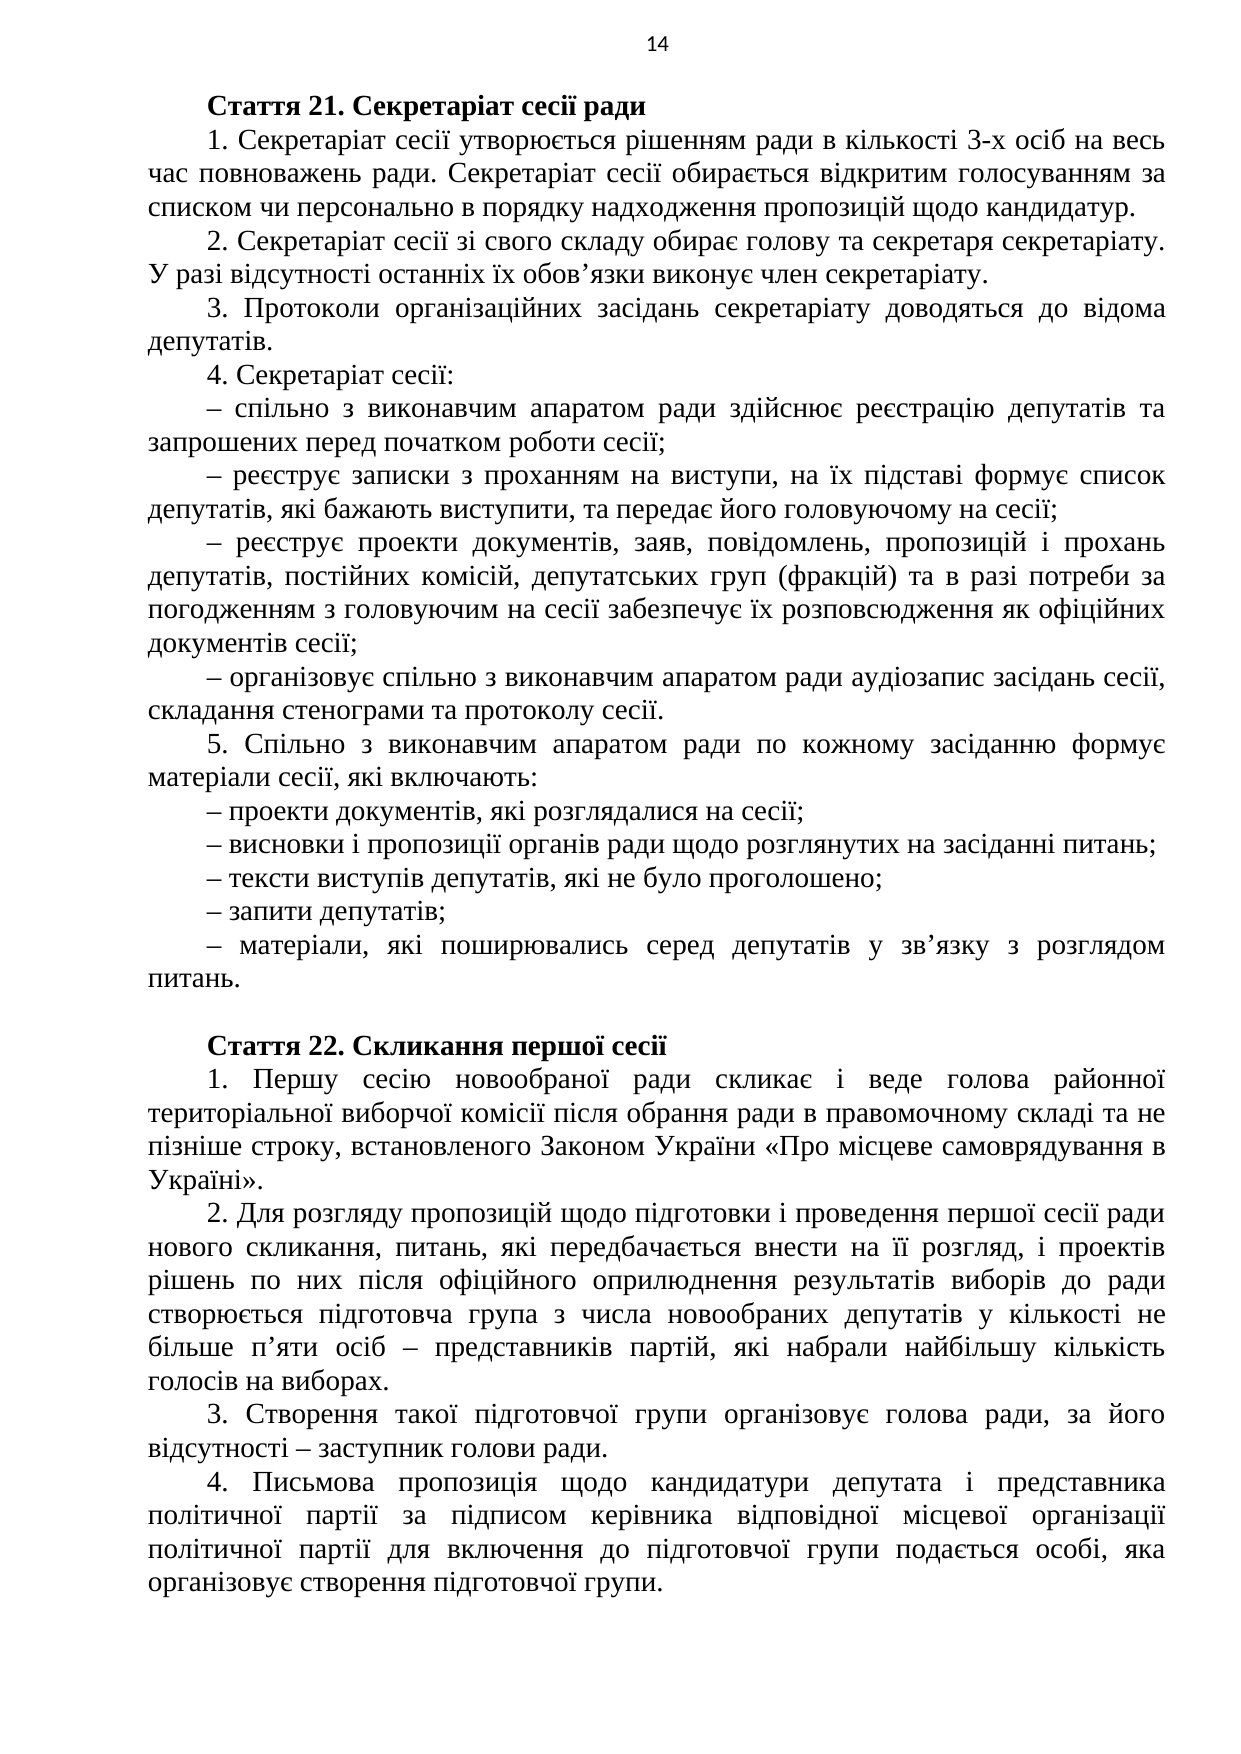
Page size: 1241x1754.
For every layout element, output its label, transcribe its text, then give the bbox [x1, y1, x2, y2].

text 2. Для розгляду пропозицій щодо підготовки і проведення першої сесії ради нового скликання, питань, які передбачається внести на її розгляд, і проектів рішень по них після офіційного оприлюднення результатів виборів до ради створюється підготовча група з числа новообраних депутатів у кількості не більше п’яти осіб – представників партій, які набрали найбільшу кількість голосів на виборах. [148, 1195, 1167, 1397]
text – організовує спільно з виконавчим апаратом ради аудіозапис засідань сесії, складання стенограми та протоколу сесії. [148, 659, 1167, 726]
text 1. Першу сесію новообраної ради скликає і веде голова районної територіальної виборчої комісії після обрання ради в правомочному складі та не пізніше строку, встановленого Законом України «Про місцеве самоврядування в Україні». [148, 1061, 1167, 1195]
text 3. Створення такої підготовчої групи організовує голова ради, за його відсутності – заступник голови ради. [148, 1397, 1167, 1464]
text – реєструє проекти документів, заяв, повідомлень, пропозицій і прохань депутатів, постійних комісій, депутатських груп (фракцій) та в разі потреби за погодженням з головуючим на сесії забезпечує їх розповсюдження як офіційних документів сесії; [148, 524, 1167, 659]
text – запити депутатів; [148, 893, 1167, 927]
text Стаття 21. Секретаріат сесії ради [148, 88, 1167, 122]
text – тексти виступів депутатів, які не було проголошено; [148, 860, 1167, 893]
text 3. Протоколи організаційних засідань секретаріату доводяться до відома депутатів. [148, 290, 1167, 357]
text – висновки і пропозиції органів ради щодо розглянутих на засіданні питань; [148, 826, 1167, 860]
text – проекти документів, які розглядалися на сесії; [148, 793, 1167, 826]
text 4. Секретаріат сесії: [148, 357, 1167, 390]
text – матеріали, які поширювались серед депутатів у зв’язку з розглядом питань. [148, 927, 1167, 994]
text – спільно з виконавчим апаратом ради здійснює реєстрацію депутатів та запрошених перед початком роботи сесії; [148, 390, 1167, 457]
text 5. Спільно з виконавчим апаратом ради по кожному засіданню формує матеріали сесії, які включають: [148, 726, 1167, 793]
text 1. Секретаріат сесії утворюється рішенням ради в кількості 3-х осіб на весь час повноважень ради. Секретаріат сесії обирається відкритим голосуванням за списком чи персонально в порядку надходження пропозицій щодо кандидатур. [148, 122, 1167, 223]
text Стаття 22. Скликання першої сесії [148, 1028, 1167, 1061]
text 2. Секретаріат сесії зі свого складу обирає голову та секретаря секретаріату. У разі відсутності останніх їх обов’язки виконує член секретаріату. [148, 223, 1167, 290]
text 4. Письмова пропозиція щодо кандидатури депутата і представника політичної партії за підписом керівника відповідної місцевої організації політичної партії для включення до підготовчої групи подається особі, яка організовує створення підготовчої групи. [148, 1464, 1167, 1598]
text – реєструє записки з проханням на виступи, на їх підставі формує список депутатів, які бажають виступити, та передає його головуючому на сесії; [148, 457, 1167, 524]
